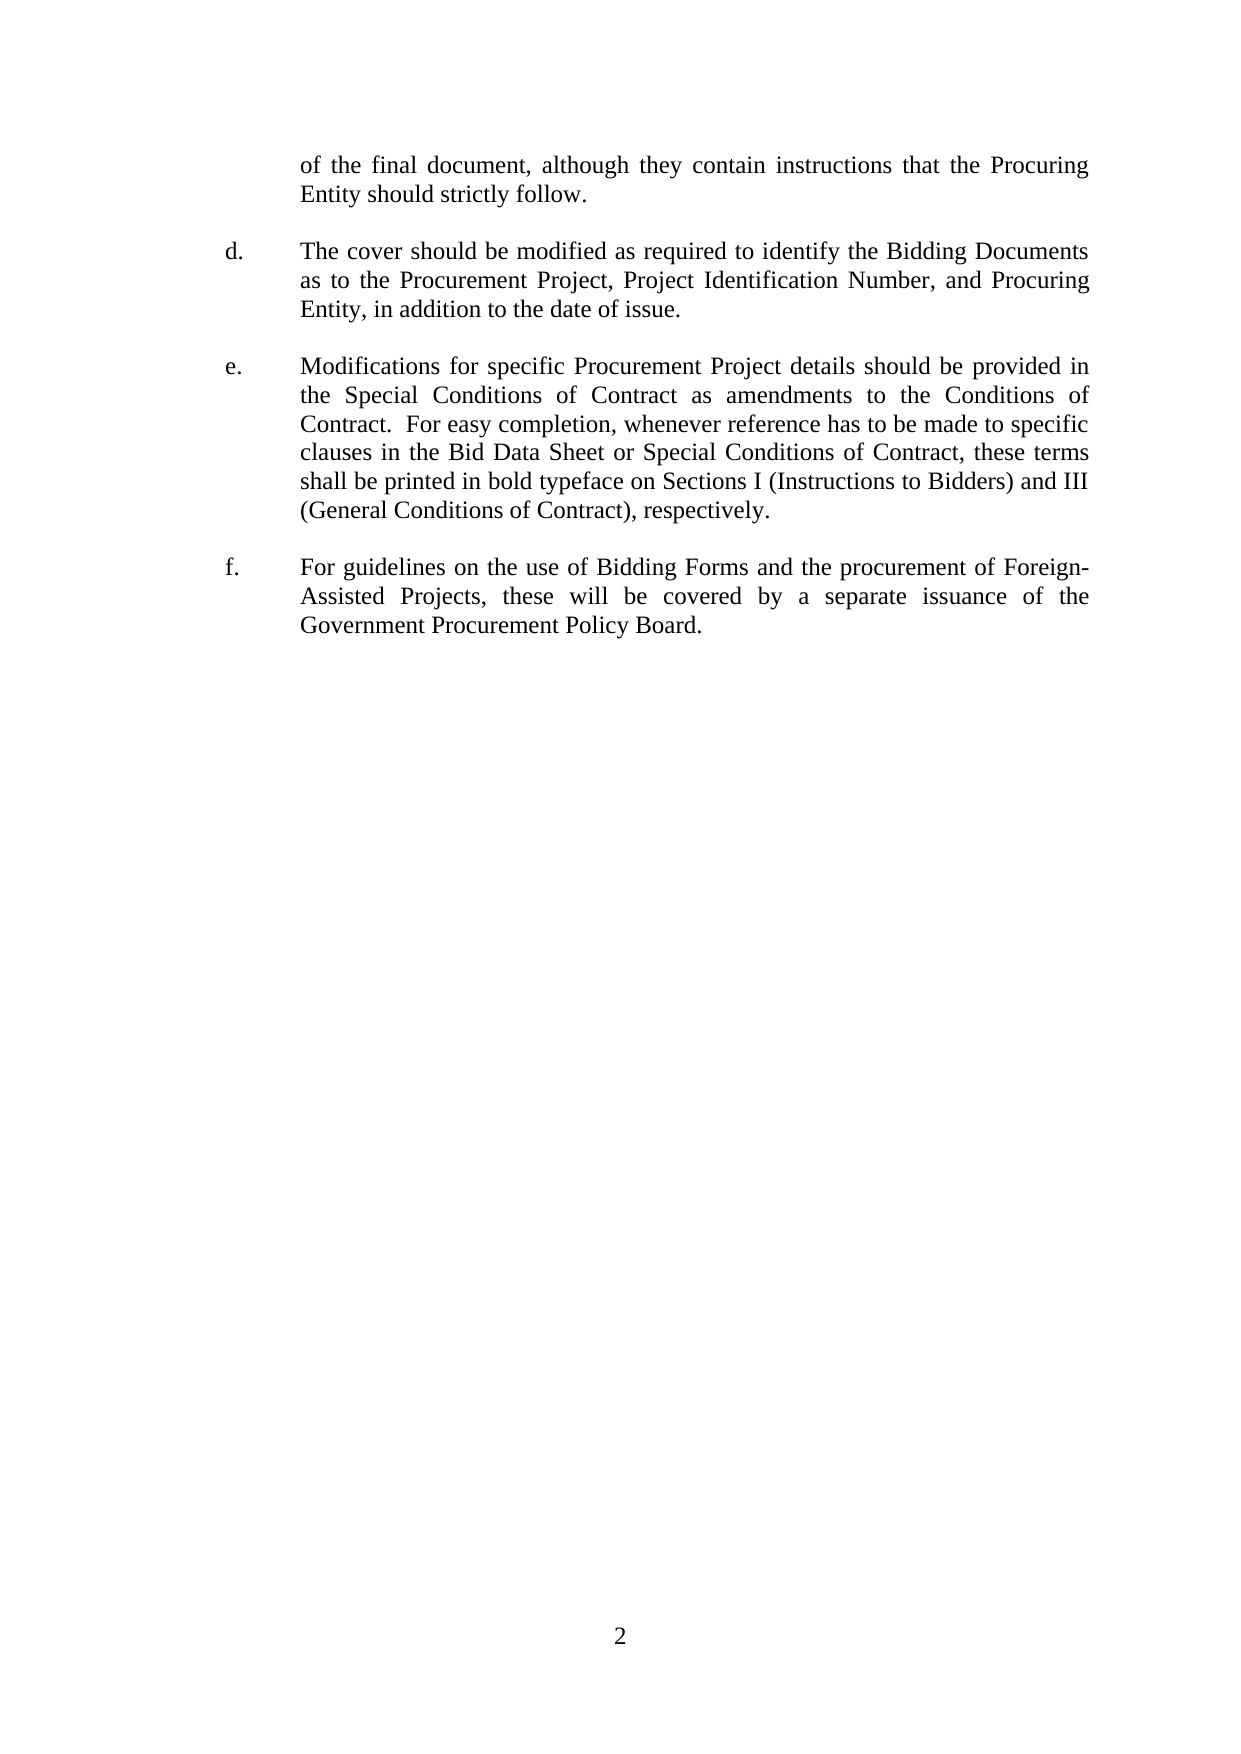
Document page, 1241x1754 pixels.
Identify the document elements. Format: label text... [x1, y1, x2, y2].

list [225, 150, 1090, 207]
list Modifications for specific Procurement Project details should be provided in the Special Conditions of Contract as amendments to the Conditions of Contract. For easy completion, whenever reference has to be made to specific clauses in the Bid Data Sheet or Special Conditions of Contract, these terms shall be printed in bold typeface on Sections I (Instructions to Bidders) and III (General Conditions of Contract), respectively. [225, 351, 1090, 524]
list The cover should be modified as required to identify the Bidding Documents as to the Procurement Project, Project Identification Number, and Procuring Entity, in addition to the date of issue. [225, 236, 1090, 322]
list For guidelines on the use of Bidding Forms and the procurement of Foreign-Assisted Projects, these will be covered by a separate issuance of the Government Procurement Policy Board. [225, 552, 1090, 639]
